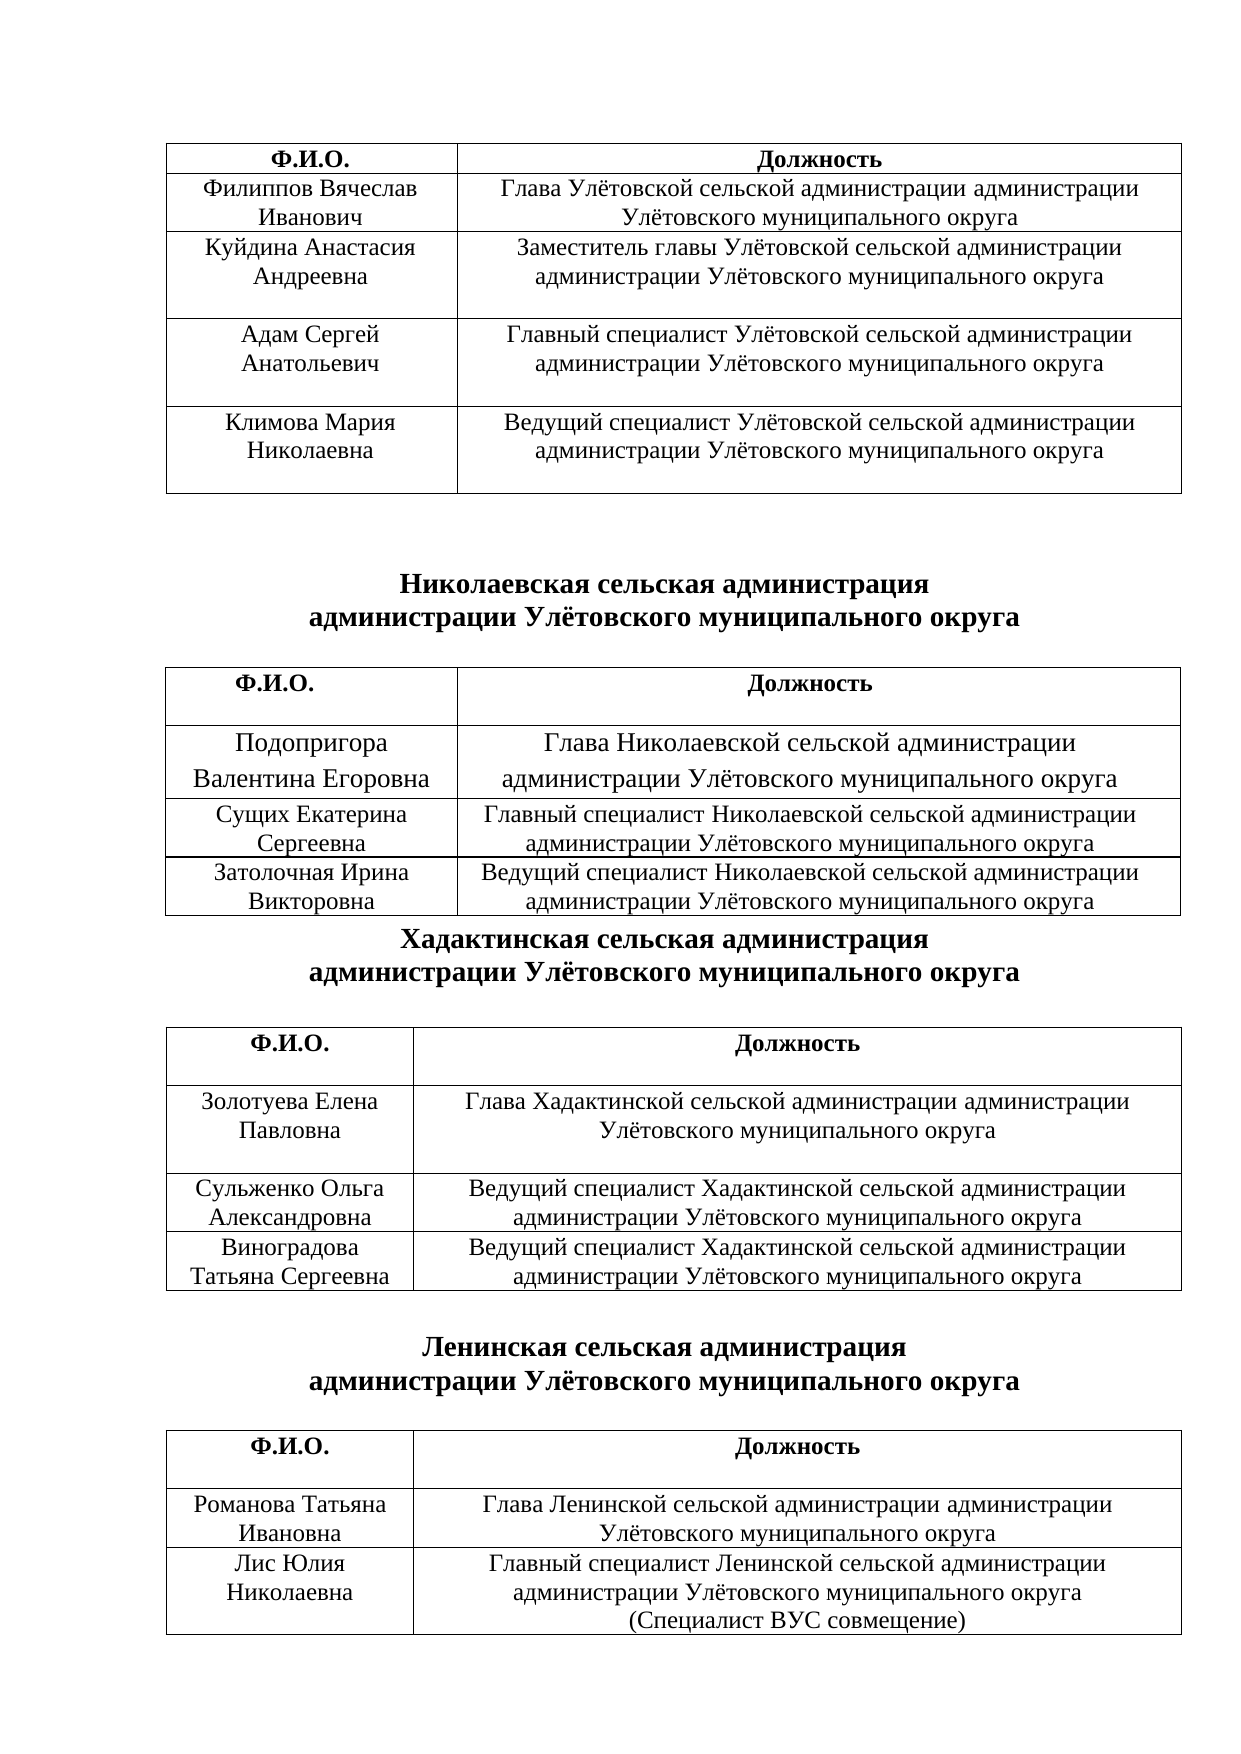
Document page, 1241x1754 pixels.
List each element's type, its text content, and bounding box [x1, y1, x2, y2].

text Николаевская сельская администрация [177, 566, 1152, 599]
table_header Должность [458, 668, 1180, 725]
table_cell Сульженко Ольга Александровна [167, 1174, 413, 1231]
table_cell Главный специалист Улётовской сельской администрации администрации Улётовского муниципального округа [458, 319, 1181, 406]
table_cell Главный специалист Николаевской сельской администрации администрации Улётовского муниципального округа [458, 799, 1180, 856]
table_cell Затолочная Ирина Викторовна [166, 858, 457, 915]
table_header Ф.И.О. [167, 1431, 413, 1488]
text Ленинская сельская администрация [177, 1329, 1152, 1363]
table_cell Глава Хадактинской сельской администрации администрации Улётовского муниципального округа [414, 1086, 1181, 1172]
table_header Должность [414, 1431, 1181, 1488]
table_cell Романова Татьяна Ивановна [167, 1489, 413, 1547]
table_cell Куйдина Анастасия Андреевна [167, 232, 457, 318]
table_cell Лис Юлия Николаевна [167, 1548, 413, 1634]
table_cell Глава Николаевской сельской администрации администрации Улётовского муниципального округа [458, 726, 1180, 798]
table_cell Подопригора Валентина Егоровна [166, 726, 457, 798]
text администрации Улётовского муниципального округа [177, 954, 1152, 988]
table_cell Ведущий специалист Хадактинской сельской администрации администрации Улётовского муниципального округа [414, 1232, 1181, 1289]
table_cell Золотуева Елена Павловна [167, 1086, 413, 1172]
table_cell Ведущий специалист Хадактинской сельской администрации администрации Улётовского муниципального округа [414, 1174, 1181, 1231]
table_header Должность [458, 144, 1181, 172]
table_cell Филиппов Вячеслав Иванович [167, 174, 457, 231]
table_cell Ведущий специалист Николаевской сельской администрации администрации Улётовского муниципального округа [458, 858, 1180, 915]
table_cell Адам Сергей Анатольевич [167, 319, 457, 406]
table_cell Глава Ленинской сельской администрации администрации Улётовского муниципального округа [414, 1489, 1181, 1547]
table_cell Климова Мария Николаевна [167, 407, 457, 493]
table_cell Сущих Екатерина Сергеевна [166, 799, 457, 856]
table_cell Заместитель главы Улётовской сельской администрации администрации Улётовского муниципального округа [458, 232, 1181, 318]
table_header Ф.И.О. [167, 1028, 413, 1085]
text администрации Улётовского муниципального округа [177, 599, 1152, 633]
table_cell Глава Улётовской сельской администрации администрации Улётовского муниципального округа [458, 174, 1181, 231]
text Хадактинская сельская администрация [177, 916, 1152, 954]
table_cell Ведущий специалист Улётовской сельской администрации администрации Улётовского муниципального округа [458, 407, 1181, 493]
table_cell Главный специалист Ленинской сельской администрации администрации Улётовского муниципального округа (Специалист ВУС совмещение) [414, 1548, 1181, 1634]
table_cell Виноградова Татьяна Сергеевна [167, 1232, 413, 1289]
table_header Ф.И.О. [166, 668, 457, 725]
table_header Ф.И.О. [167, 144, 457, 172]
table_header Должность [414, 1028, 1181, 1085]
text администрации Улётовского муниципального округа [177, 1363, 1152, 1396]
